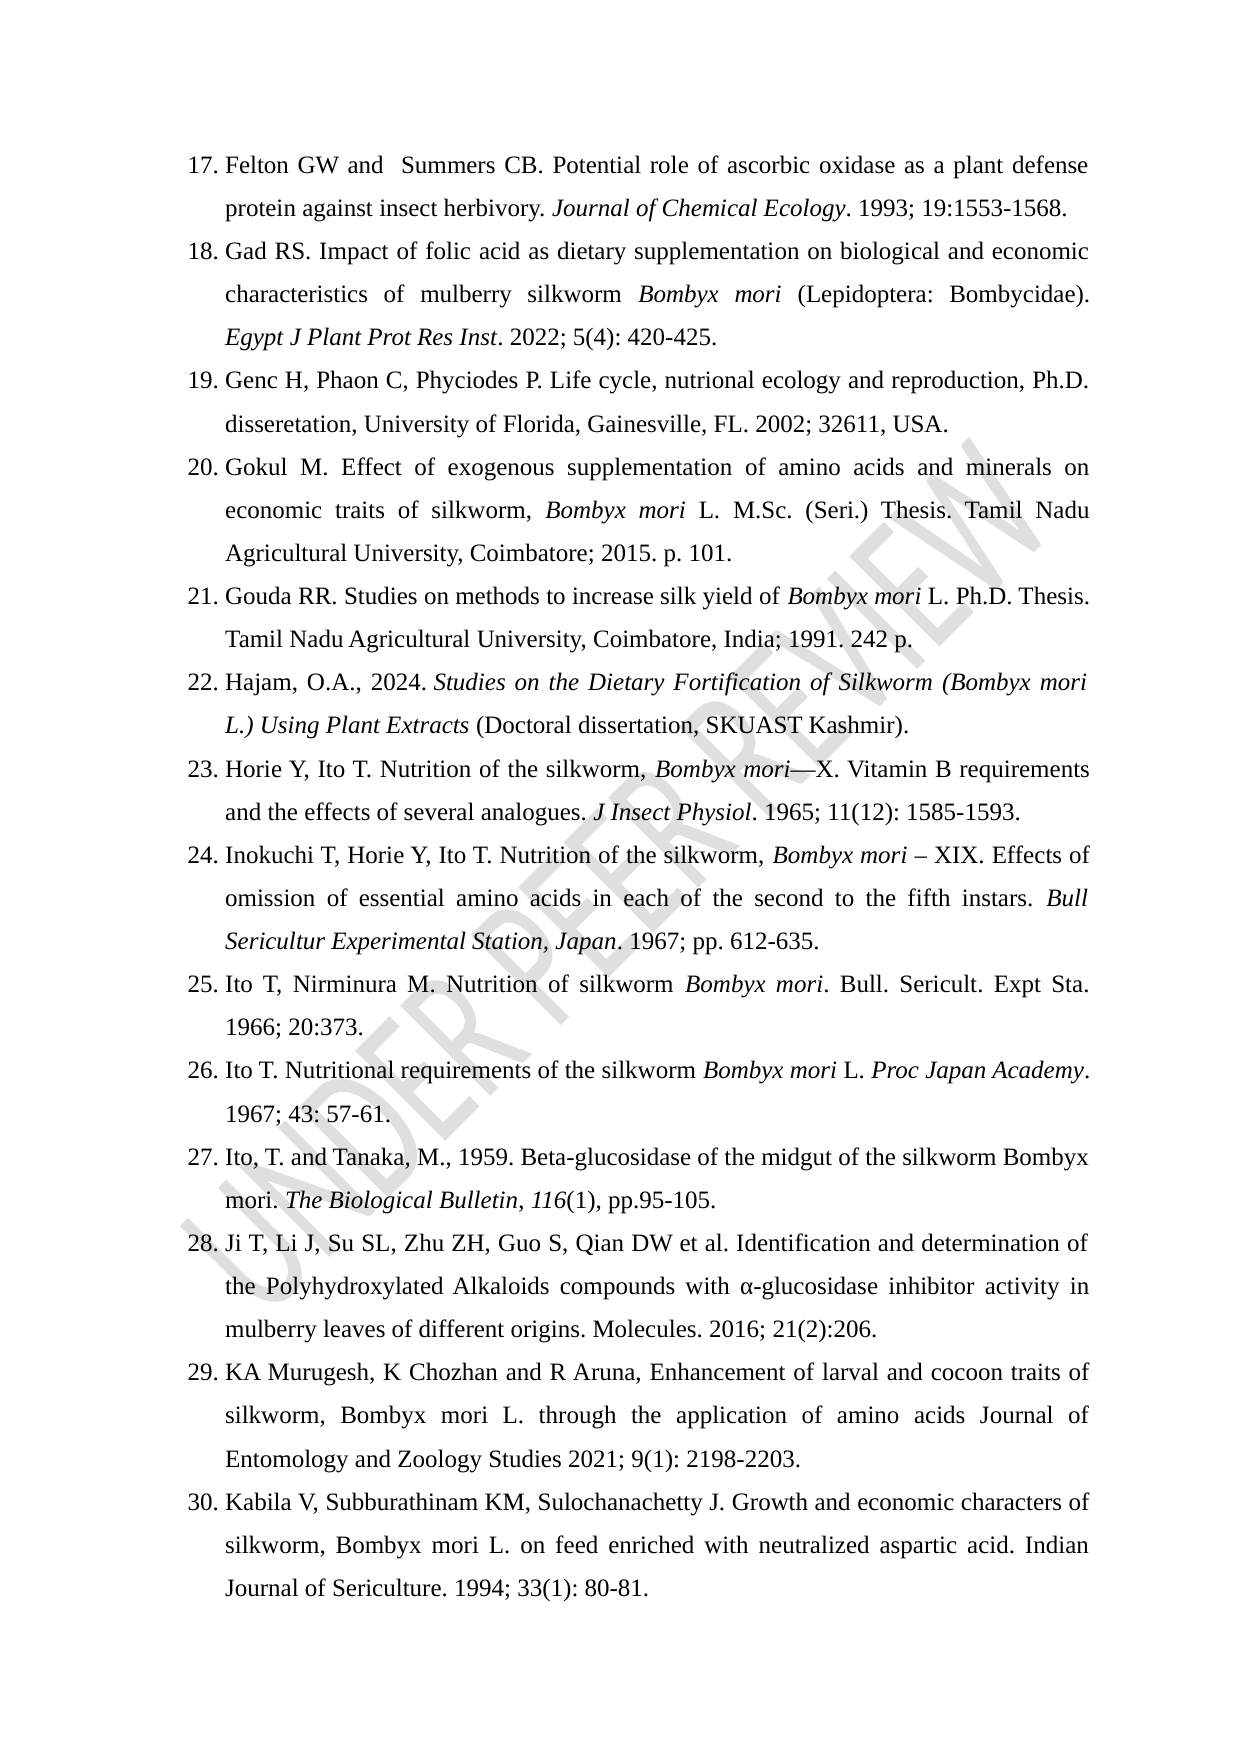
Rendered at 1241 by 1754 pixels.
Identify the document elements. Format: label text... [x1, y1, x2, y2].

list Ji T, Li J, Su SL, Zhu ZH, Guo S, Qian DW et al. Identification and determination of the Polyhydroxylated Alkaloids compounds with α-glucosidase inhibitor activity in mulberry leaves of different origins. Molecules. 2016; 21(2):206. [187, 1228, 1090, 1343]
list Gad RS. Impact of folic acid as dietary supplementation on biological and economic characteristics of mulberry silkworm Bombyx mori (Lepidoptera: Bombycidae). Egypt J Plant Prot Res Inst. 2022; 5(4): 420-425. [187, 236, 1090, 351]
list Ito T. Nutritional requirements of the silkworm Bombyx mori L. Proc Japan Academy. 1967; 43: 57-61. [187, 1056, 1090, 1127]
list Kabila V, Subburathinam KM, Sulochanachetty J. Growth and economic characters of silkworm, Bombyx mori L. on feed enriched with neutralized aspartic acid. Indian Journal of Sericulture. 1994; 33(1): 80-81. [187, 1487, 1090, 1602]
list KA Murugesh, K Chozhan and R Aruna, Enhancement of larval and cocoon traits of silkworm, Bombyx mori L. through the application of amino acids Journal of Entomology and Zoology Studies 2021; 9(1): 2198-2203. [187, 1357, 1090, 1472]
list Ito, T. and Tanaka, M., 1959. Beta-glucosidase of the midgut of the silkworm Bombyx mori. The Biological Bulletin, 116(1), pp.95-105. [187, 1142, 1090, 1214]
list Gouda RR. Studies on methods to increase silk yield of Bombyx mori L. Ph.D. Thesis. Tamil Nadu Agricultural University, Coimbatore, India; 1991. 242 p. [187, 581, 1090, 653]
list Ito T, Nirminura M. Nutrition of silkworm Bombyx mori. Bull. Sericult. Expt Sta. 1966; 20:373. [187, 969, 1090, 1041]
list Hajam, O.A., 2024. Studies on the Dietary Fortification of Silkworm (Bombyx mori L.) Using Plant Extracts (Doctoral dissertation, SKUAST Kashmir). [187, 667, 1090, 739]
list Inokuchi T, Horie Y, Ito T. Nutrition of the silkworm, Bombyx mori – XIX. Effects of omission of essential amino acids in each of the second to the fifth instars. Bull Sericultur Experimental Station, Japan. 1967; pp. 612-635. [187, 840, 1090, 955]
list Horie Y, Ito T. Nutrition of the silkworm, Bombyx mori—X. Vitamin B requirements and the effects of several analogues. J Insect Physiol. 1965; 11(12): 1585-1593. [187, 754, 1090, 826]
list Felton GW and Summers CB. Potential role of ascorbic oxidase as a plant defense protein against insect herbivory. Journal of Chemical Ecology. 1993; 19:1553-1568. [187, 150, 1090, 222]
list Gokul M. Effect of exogenous supplementation of amino acids and minerals on economic traits of silkworm, Bombyx mori L. M.Sc. (Seri.) Thesis. Tamil Nadu Agricultural University, Coimbatore; 2015. p. 101. [187, 452, 1090, 567]
list Genc H, Phaon C, Phyciodes P. Life cycle, nutrional ecology and reproduction, Ph.D. disseretation, University of Florida, Gainesville, FL. 2002; 32611, USA. [187, 366, 1090, 437]
